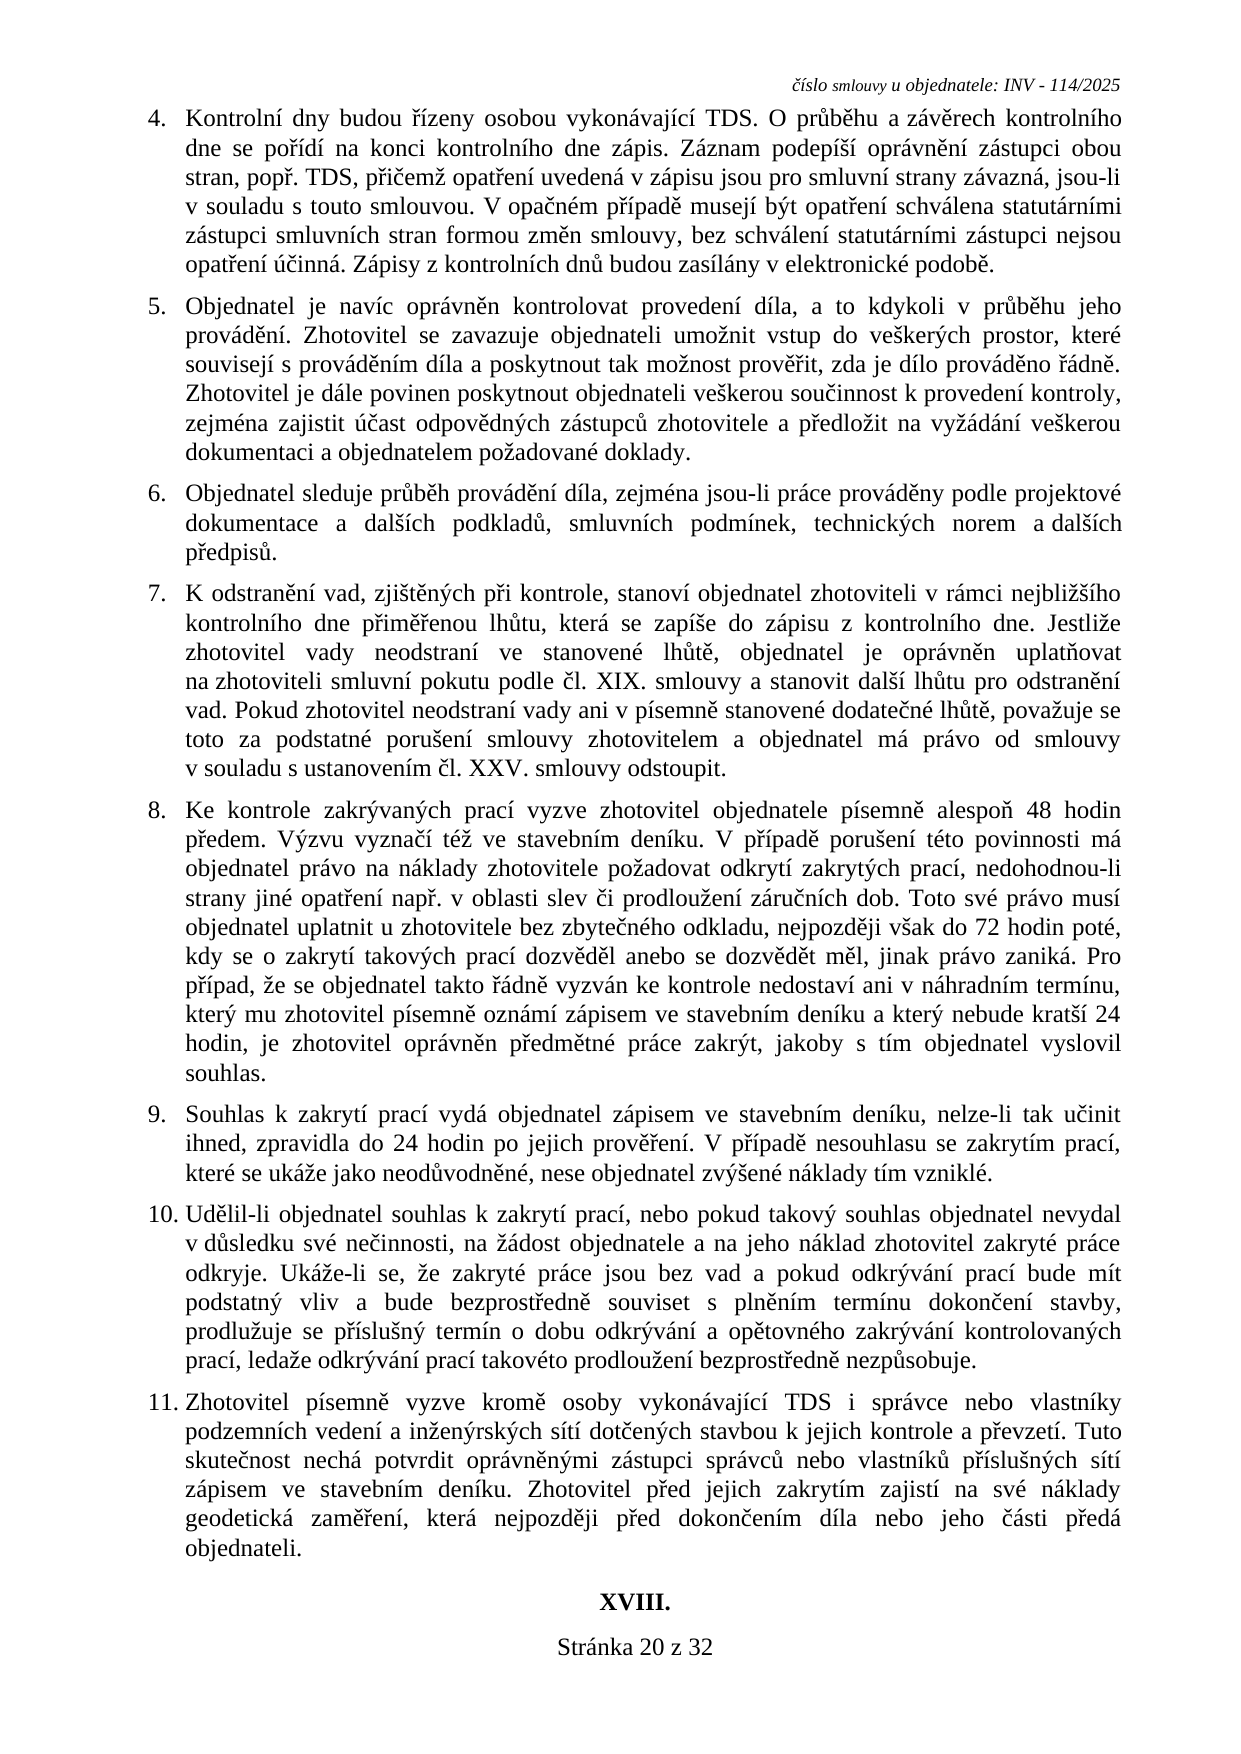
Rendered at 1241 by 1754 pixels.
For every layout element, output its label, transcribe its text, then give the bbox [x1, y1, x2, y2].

text Objednatel je navíc oprávněn kontrolovat provedení díla, a to kdykoli v průběhu jeho provádění. Zhotovitel se zavazuje objednateli umožnit vstup do veškerých prostor, které souvisejí s prováděním díla a poskytnout tak možnost prověřit, zda je dílo prováděno řádně. Zhotovitel je dále povinen poskytnout objednateli veškerou součinnost k provedení kontroly, zejména zajistit účast odpovědných zástupců zhotovitele a předložit na vyžádání veškerou dokumentaci a objednatelem požadované doklady. [148, 291, 1122, 466]
text Zhotovitel písemně vyzve kromě osoby vykonávající TDS i správce nebo vlastníky podzemních vedení a inženýrských sítí dotčených stavbou k jejich kontrole a převzetí. Tuto skutečnost nechá potvrdit oprávněnými zástupci správců nebo vlastníků příslušných sítí zápisem ve stavebním deníku. Zhotovitel před jejich zakrytím zajistí na své náklady geodetická zaměření, která nejpozději před dokončením díla nebo jeho části předá objednateli. [148, 1387, 1122, 1562]
text Objednatel sleduje průběh provádění díla, zejména jsou-li práce prováděny podle projektové dokumentace a dalších podkladů, smluvních podmínek, technických norem a dalších předpisů. [148, 478, 1122, 566]
list XVIII. [148, 1587, 1122, 1616]
text K odstranění vad, zjištěných při kontrole, stanoví objednatel zhotoviteli v rámci nejbližšího kontrolního dne přiměřenou lhůtu, která se zapíše do zápisu z kontrolního dne. Jestliže zhotovitel vady neodstraní ve stanovené lhůtě, objednatel je oprávněn uplatňovat na zhotoviteli smluvní pokutu podle čl. XIX. smlouvy a stanovit další lhůtu pro odstranění vad. Pokud zhotovitel neodstraní vady ani v písemně stanovené dodatečné lhůtě, považuje se toto za podstatné porušení smlouvy zhotovitelem a objednatel má právo od smlouvy v souladu s ustanovením čl. XXV. smlouvy odstoupit. [148, 578, 1122, 783]
text Souhlas k zakrytí prací vydá objednatel zápisem ve stavebním deníku, nelze-li tak učinit ihned, zpravidla do 24 hodin po jejich prověření. V případě nesouhlasu se zakrytím prací, které se ukáže jako neodůvodněné, nese objednatel zvýšené náklady tím vzniklé. [148, 1099, 1122, 1187]
text Udělil-li objednatel souhlas k zakrytí prací, nebo pokud takový souhlas objednatel nevydal v důsledku své nečinnosti, na žádost objednatele a na jeho náklad zhotovitel zakryté práce odkryje. Ukáže-li se, že zakryté práce jsou bez vad a pokud odkrývání prací bude mít podstatný vliv a bude bezprostředně souviset s plněním termínu dokončení stavby, prodlužuje se příslušný termín o dobu odkrývání a opětovného zakrývání kontrolovaných prací, ledaže odkrývání prací takovéto prodloužení bezprostředně nezpůsobuje. [148, 1199, 1122, 1374]
list Kontrolní dny budou řízeny osobou vykonávající TDS. O průběhu a závěrech kontrolního dne se pořídí na konci kontrolního dne zápis. Záznam podepíší oprávnění zástupci obou stran, popř. TDS, přičemž opatření uvedená v zápisu jsou pro smluvní strany závazná, jsou-li v souladu s touto smlouvou. V opačném případě musejí být opatření schválena statutárními zástupci smluvních stran formou změn smlouvy, bez schválení statutárními zástupci nejsou opatření účinná. Zápisy z kontrolních dnů budou zasílány v elektronické podobě. [148, 103, 1122, 278]
text Ke kontrole zakrývaných prací vyzve zhotovitel objednatele písemně alespoň 48 hodin předem. Výzvu vyznačí též ve stavebním deníku. V případě porušení této povinnosti má objednatel právo na náklady zhotovitele požadovat odkrytí zakrytých prací, nedohodnou-li strany jiné opatření např. v oblasti slev či prodloužení záručních dob. Toto své právo musí objednatel uplatnit u zhotovitele bez zbytečného odkladu, nejpozději však do 72 hodin poté, kdy se o zakrytí takových prací dozvěděl anebo se dozvědět měl, jinak právo zaniká. Pro případ, že se objednatel takto řádně vyzván ke kontrole nedostaví ani v náhradním termínu, který mu zhotovitel písemně oznámí zápisem ve stavebním deníku a který nebude kratší 24 hodin, je zhotovitel oprávněn předmětné práce zakrýt, jakoby s tím objednatel vyslovil souhlas. [148, 795, 1122, 1087]
